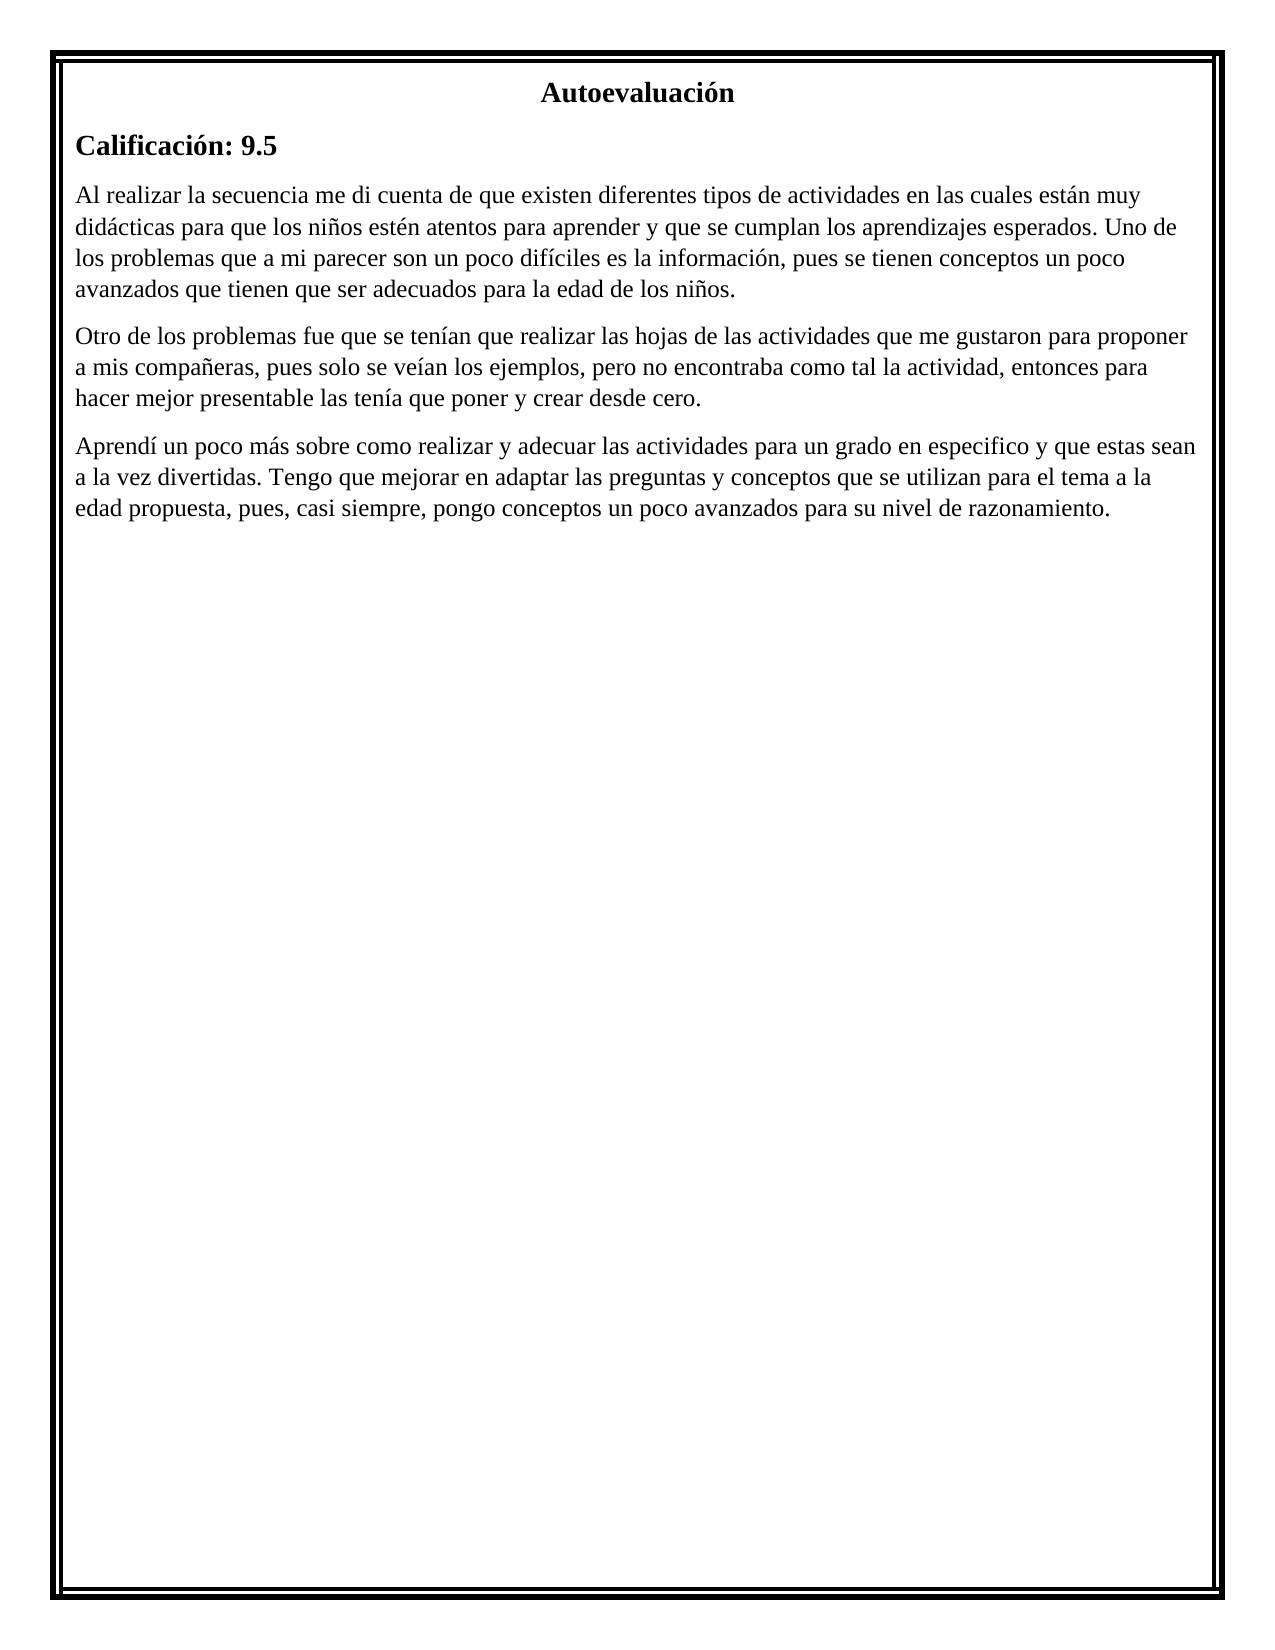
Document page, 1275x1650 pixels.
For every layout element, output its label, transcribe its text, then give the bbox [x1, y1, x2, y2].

text Autoevaluación [75, 75, 1200, 108]
text Al realizar la secuencia me di cuenta de que existen diferentes tipos de actividades en las cuales están muy didácticas para que los niños estén atentos para aprender y que se cumplan los aprendizajes esperados. Uno de los problemas que a mi parecer son un poco difíciles es la información, pues se tienen conceptos un poco avanzados que tienen que ser adecuados para la edad de los niños. [75, 181, 1200, 302]
text Calificación: 9.5 [75, 128, 1200, 161]
text Aprendí un poco más sobre como realizar y adecuar las actividades para un grado en especifico y que estas sean a la vez divertidas. Tengo que mejorar en adaptar las preguntas y conceptos que se utilizan para el tema a la edad propuesta, pues, casi siempre, pongo conceptos un poco avanzados para su nivel de razonamiento. [75, 431, 1200, 522]
text Otro de los problemas fue que se tenían que realizar las hojas de las actividades que me gustaron para proponer a mis compañeras, pues solo se veían los ejemplos, pero no encontraba como tal la actividad, entonces para hacer mejor presentable las tenía que poner y crear desde cero. [75, 321, 1200, 412]
